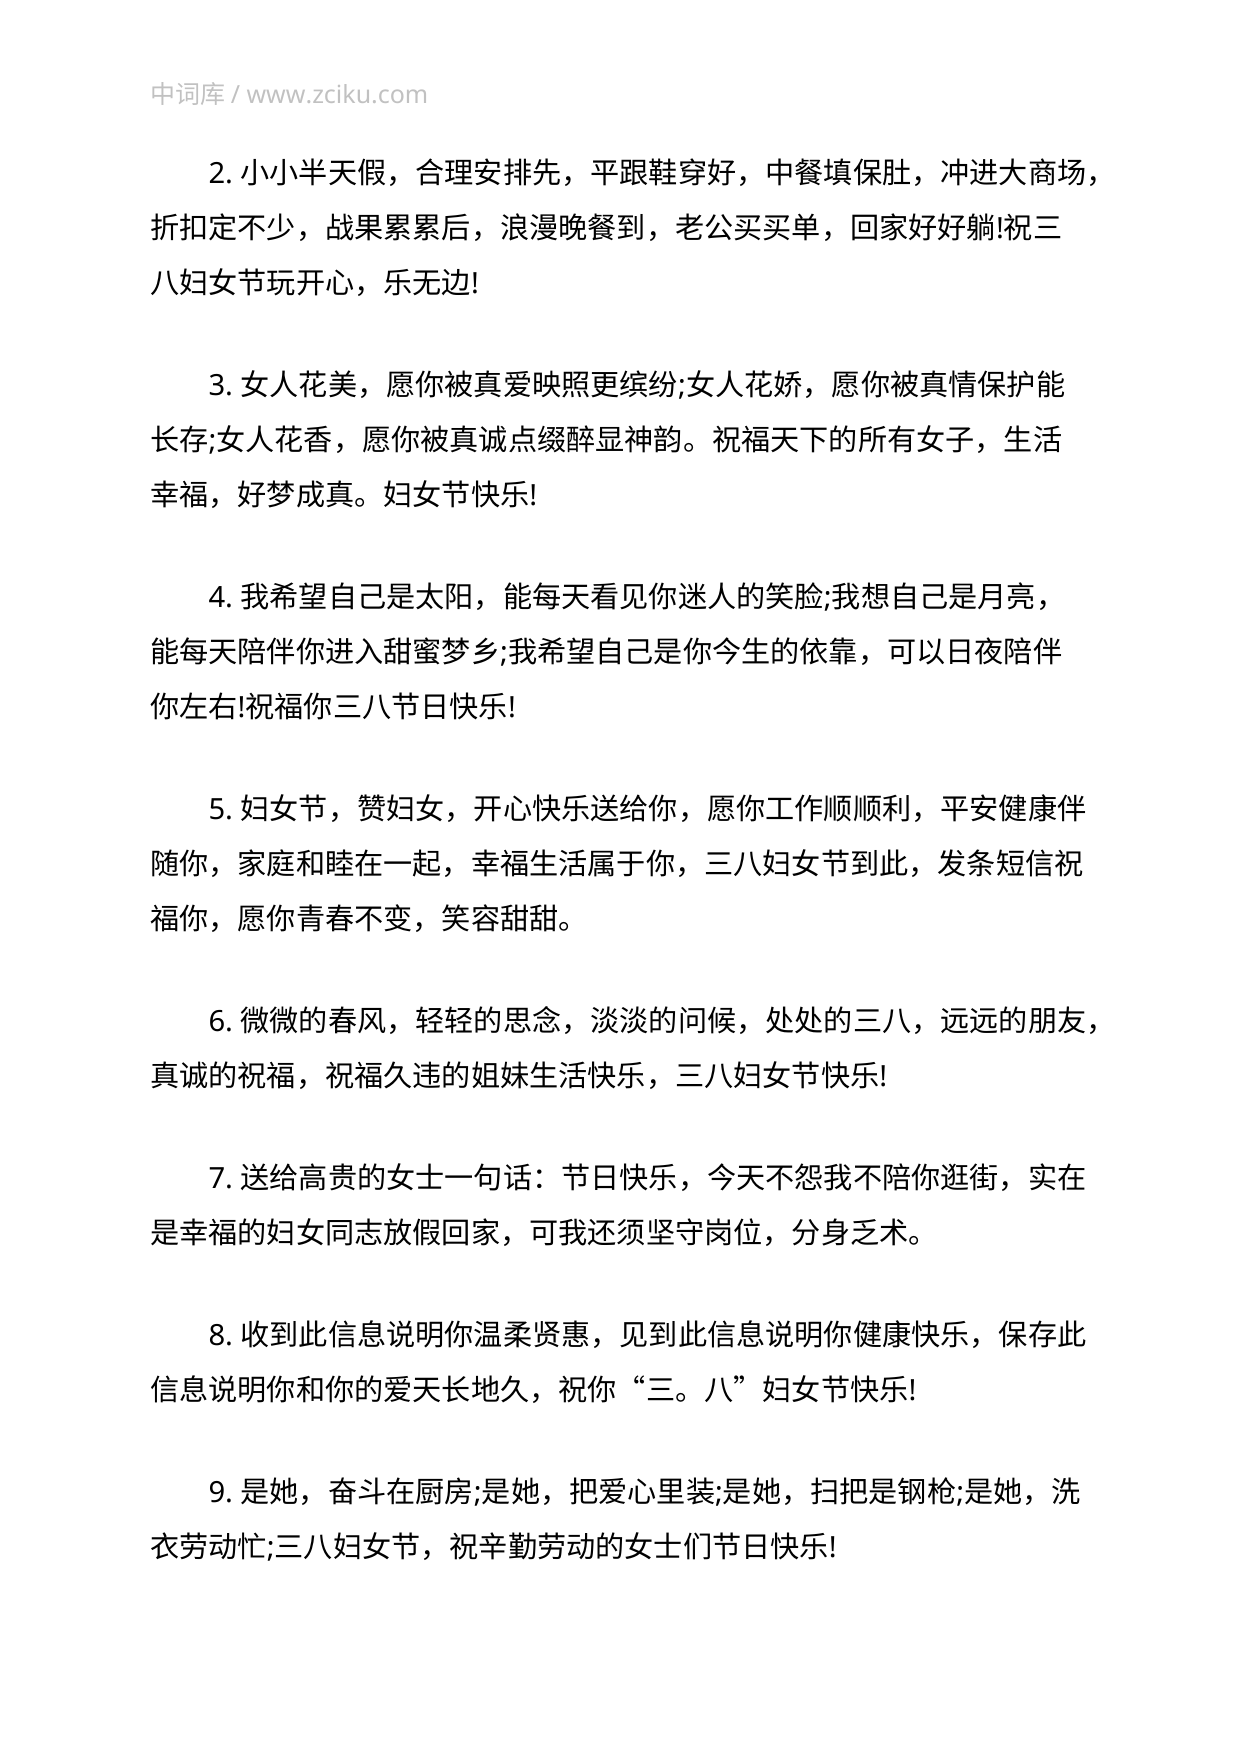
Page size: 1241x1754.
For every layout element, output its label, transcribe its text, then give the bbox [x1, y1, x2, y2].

text 5. 妇女节，赞妇女，开心快乐送给你，愿你工作顺顺利，平安健康伴随你，家庭和睦在一起，幸福生活属于你，三八妇女节到此，发条短信祝福你，愿你青春不变，笑容甜甜。 [150, 786, 1090, 938]
text 2. 小小半天假，合理安排先，平跟鞋穿好，中餐填保肚，冲进大商场，折扣定不少，战果累累后，浪漫晚餐到，老公买买单，回家好好躺!祝三八妇女节玩开心，乐无边! [150, 150, 1090, 302]
text 6. 微微的春风，轻轻的思念，淡淡的问候，处处的三八，远远的朋友，真诚的祝福，祝福久违的姐妹生活快乐，三八妇女节快乐! [150, 998, 1090, 1095]
text 8. 收到此信息说明你温柔贤惠，见到此信息说明你健康快乐，保存此信息说明你和你的爱天长地久，祝你“三。八”妇女节快乐! [150, 1311, 1090, 1409]
text 7. 送给高贵的女士一句话：节日快乐，今天不怨我不陪你逛街，实在是幸福的妇女同志放假回家，可我还须坚守岗位，分身乏术。 [150, 1154, 1090, 1252]
text 4. 我希望自己是太阳，能每天看见你迷人的笑脸;我想自己是月亮，能每天陪伴你进入甜蜜梦乡;我希望自己是你今生的依靠，可以日夜陪伴你左右!祝福你三八节日快乐! [150, 574, 1090, 726]
text 9. 是她，奋斗在厨房;是她，把爱心里装;是她，扫把是钢枪;是她，洗衣劳动忙;三八妇女节，祝辛勤劳动的女士们节日快乐! [150, 1468, 1090, 1566]
text 3. 女人花美，愿你被真爱映照更缤纷;女人花娇，愿你被真情保护能长存;女人花香，愿你被真诚点缀醉显神韵。祝福天下的所有女子，生活幸福，好梦成真。妇女节快乐! [150, 362, 1090, 514]
